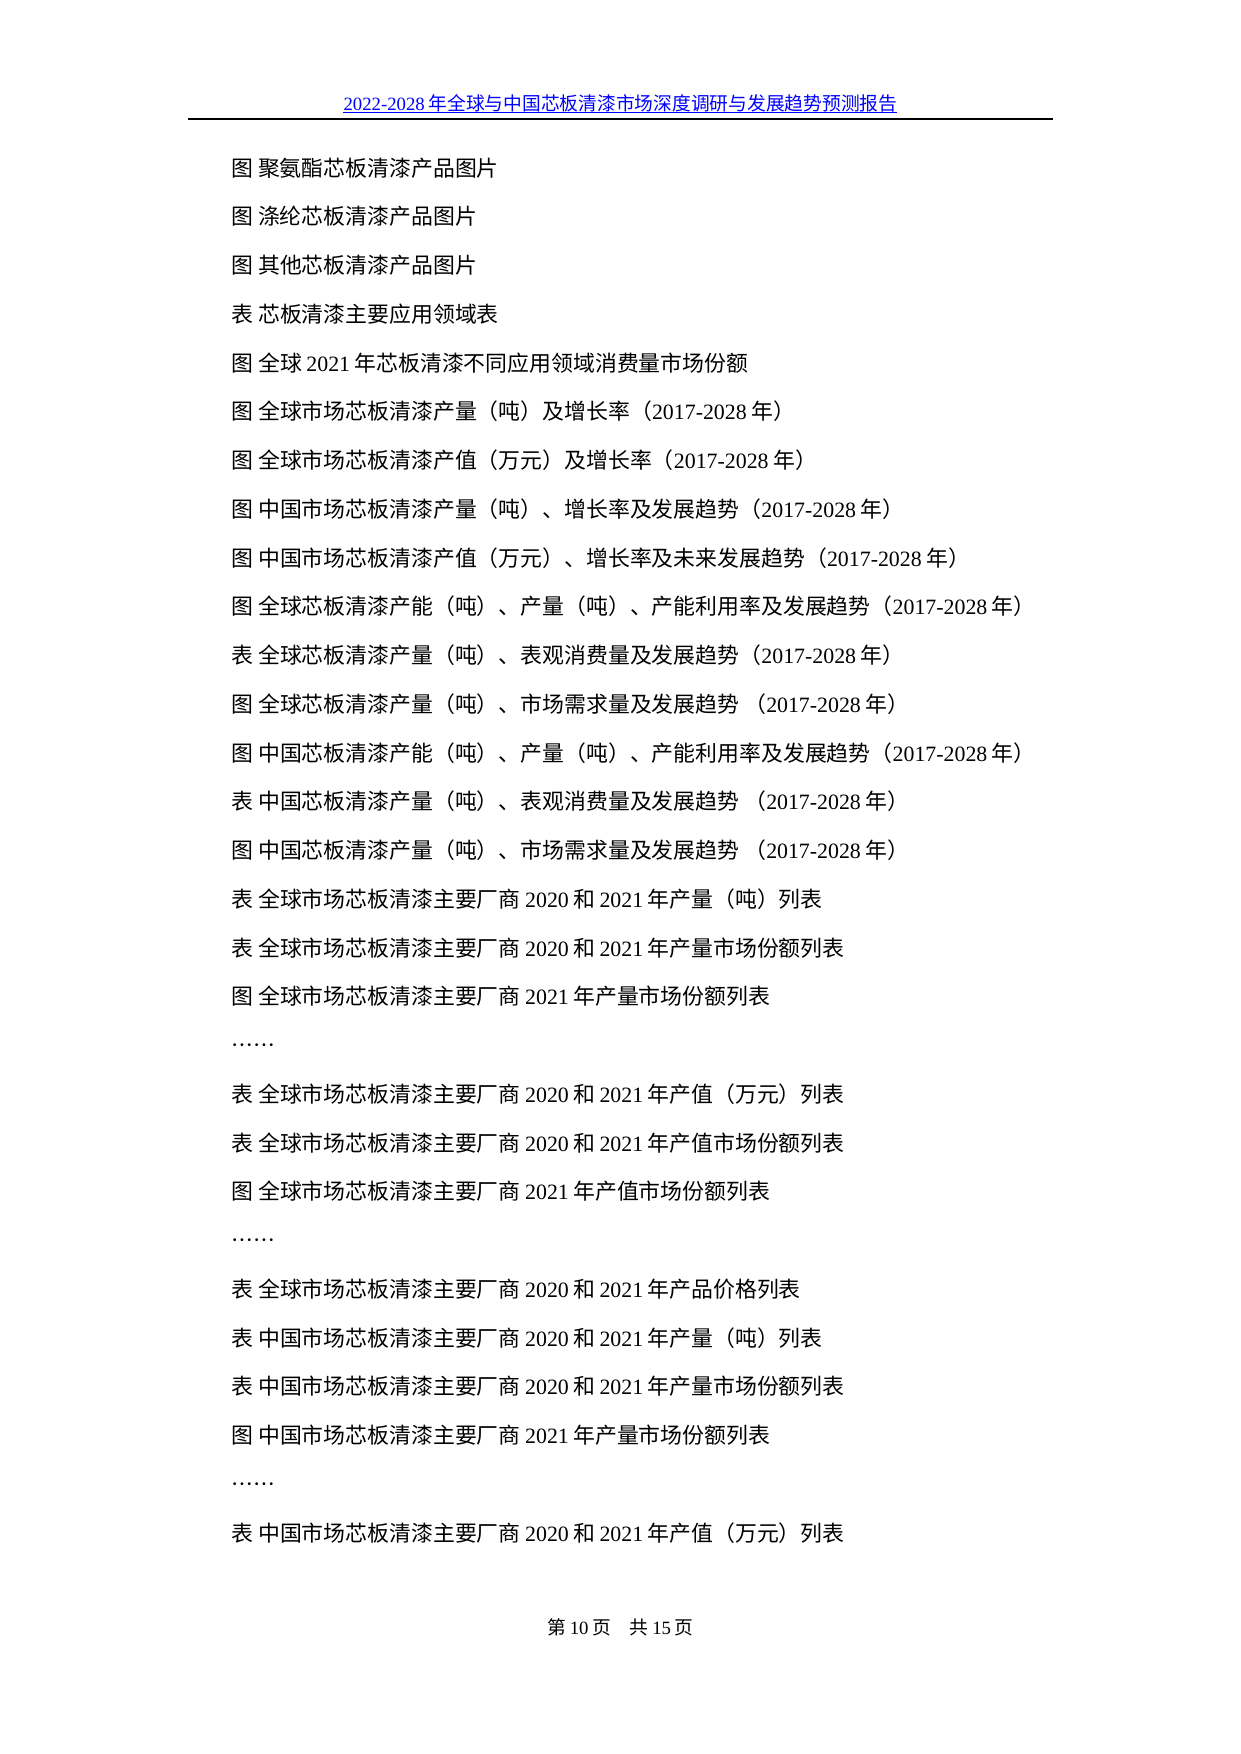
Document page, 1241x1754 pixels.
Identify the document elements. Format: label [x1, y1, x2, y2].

text [187, 150, 1053, 1548]
